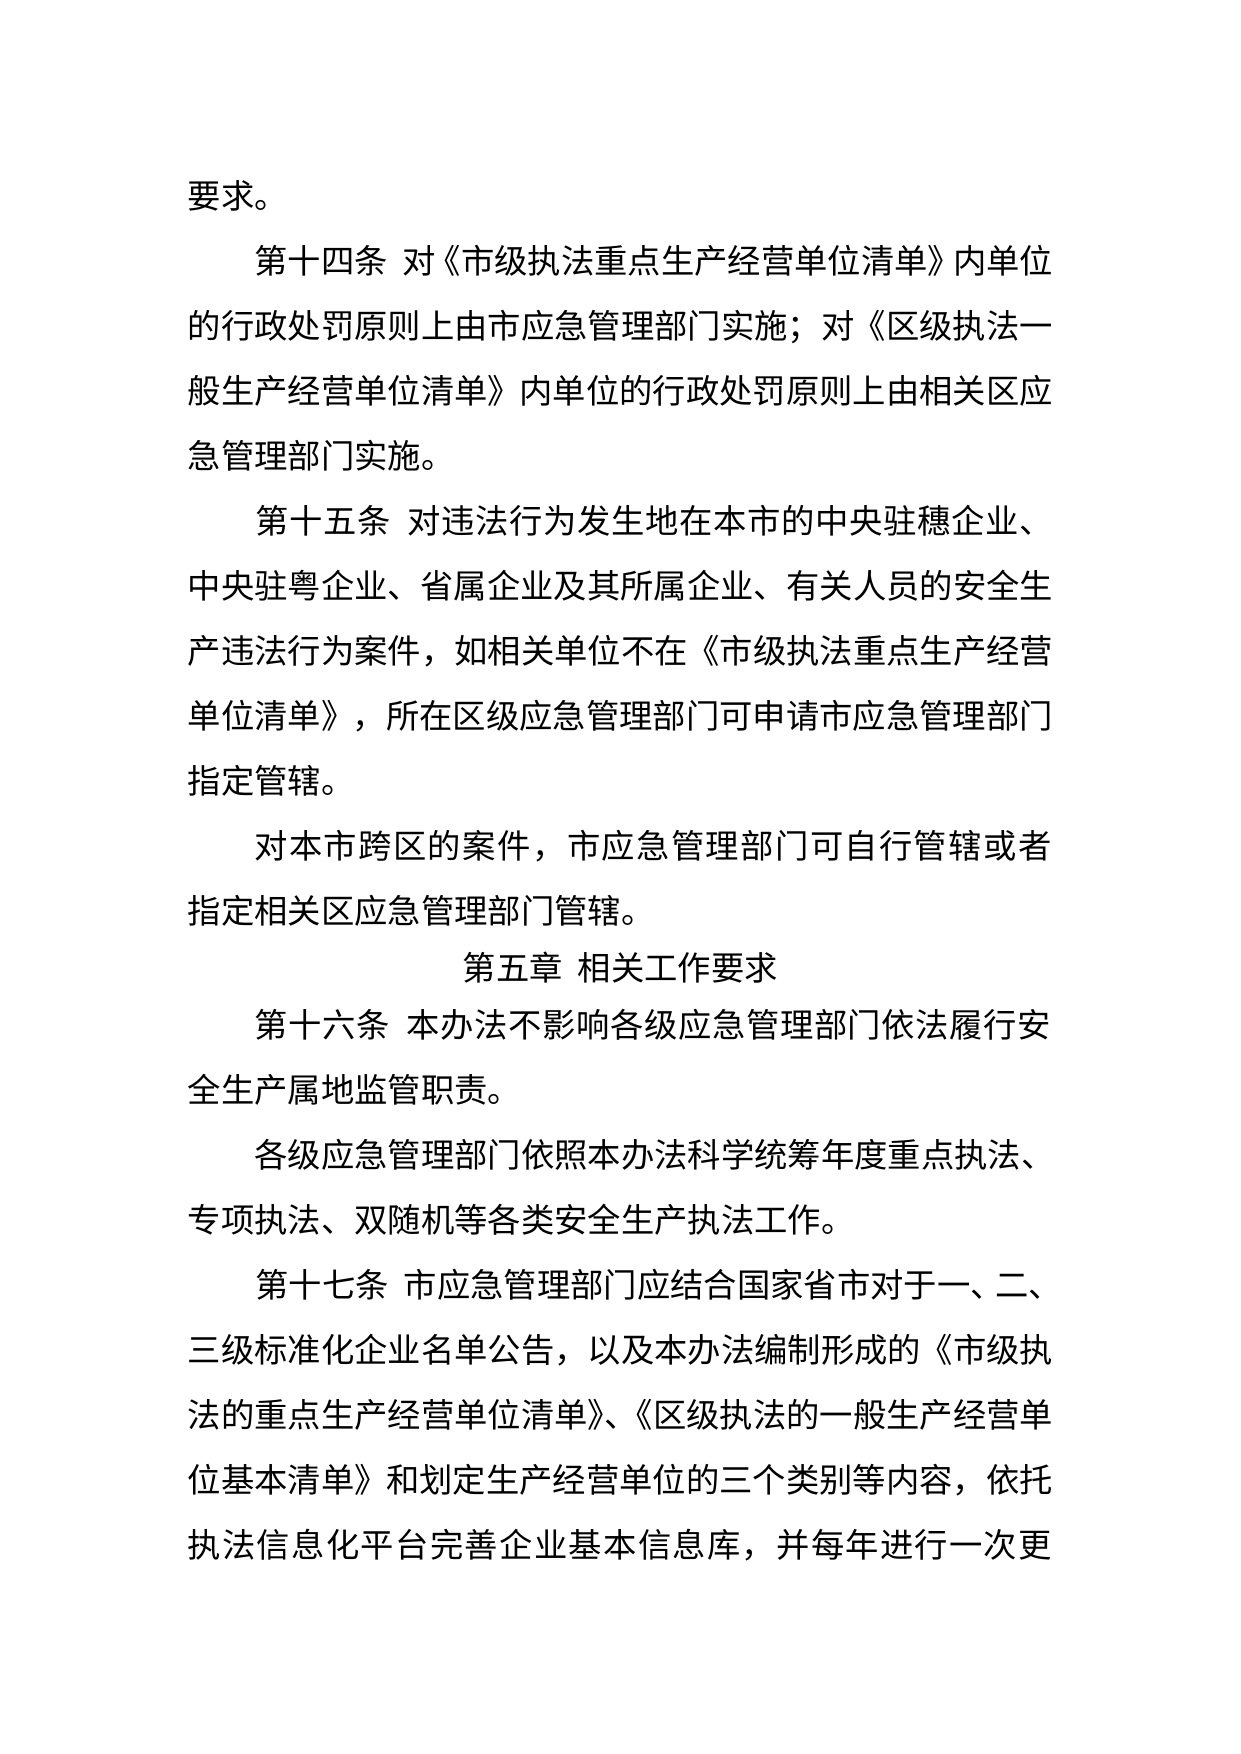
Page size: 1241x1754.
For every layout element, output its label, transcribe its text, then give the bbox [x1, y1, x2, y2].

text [187, 1380, 1053, 1575]
text 第五章 相关工作要求 [187, 1072, 1053, 1120]
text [187, 162, 1053, 357]
text 各级应急管理部门依照本办法科学统筹年度重点执法、专项执法、双随机等各类安全生产执法工作。 [187, 1250, 1053, 1380]
text 第十五条 对违法行为发生地在本市的中央驻穗企业、中央驻粤企业、省属企业及其所属企业、有关人员的安全生产违法行为案件，如相关单位不在《市级执法重点生产经营单位清单》，所在区级应急管理部门可申请市应急管理部门指定管辖。 [187, 617, 1053, 942]
text 第十六条 本办法不影响各级应急管理部门依法履行安全生产属地监管职责。 [187, 1120, 1053, 1250]
text 第十四条 对《市级执法重点生产经营单位清单》内单位的行政处罚原则上由市应急管理部门实施；对《区级执法一般生产经营单位清单》内单位的行政处罚原则上由相关区应急管理部门实施。 [187, 357, 1053, 617]
text 对本市跨区的案件，市应急管理部门可自行管辖或者指定相关区应急管理部门管辖。 [187, 942, 1053, 1072]
